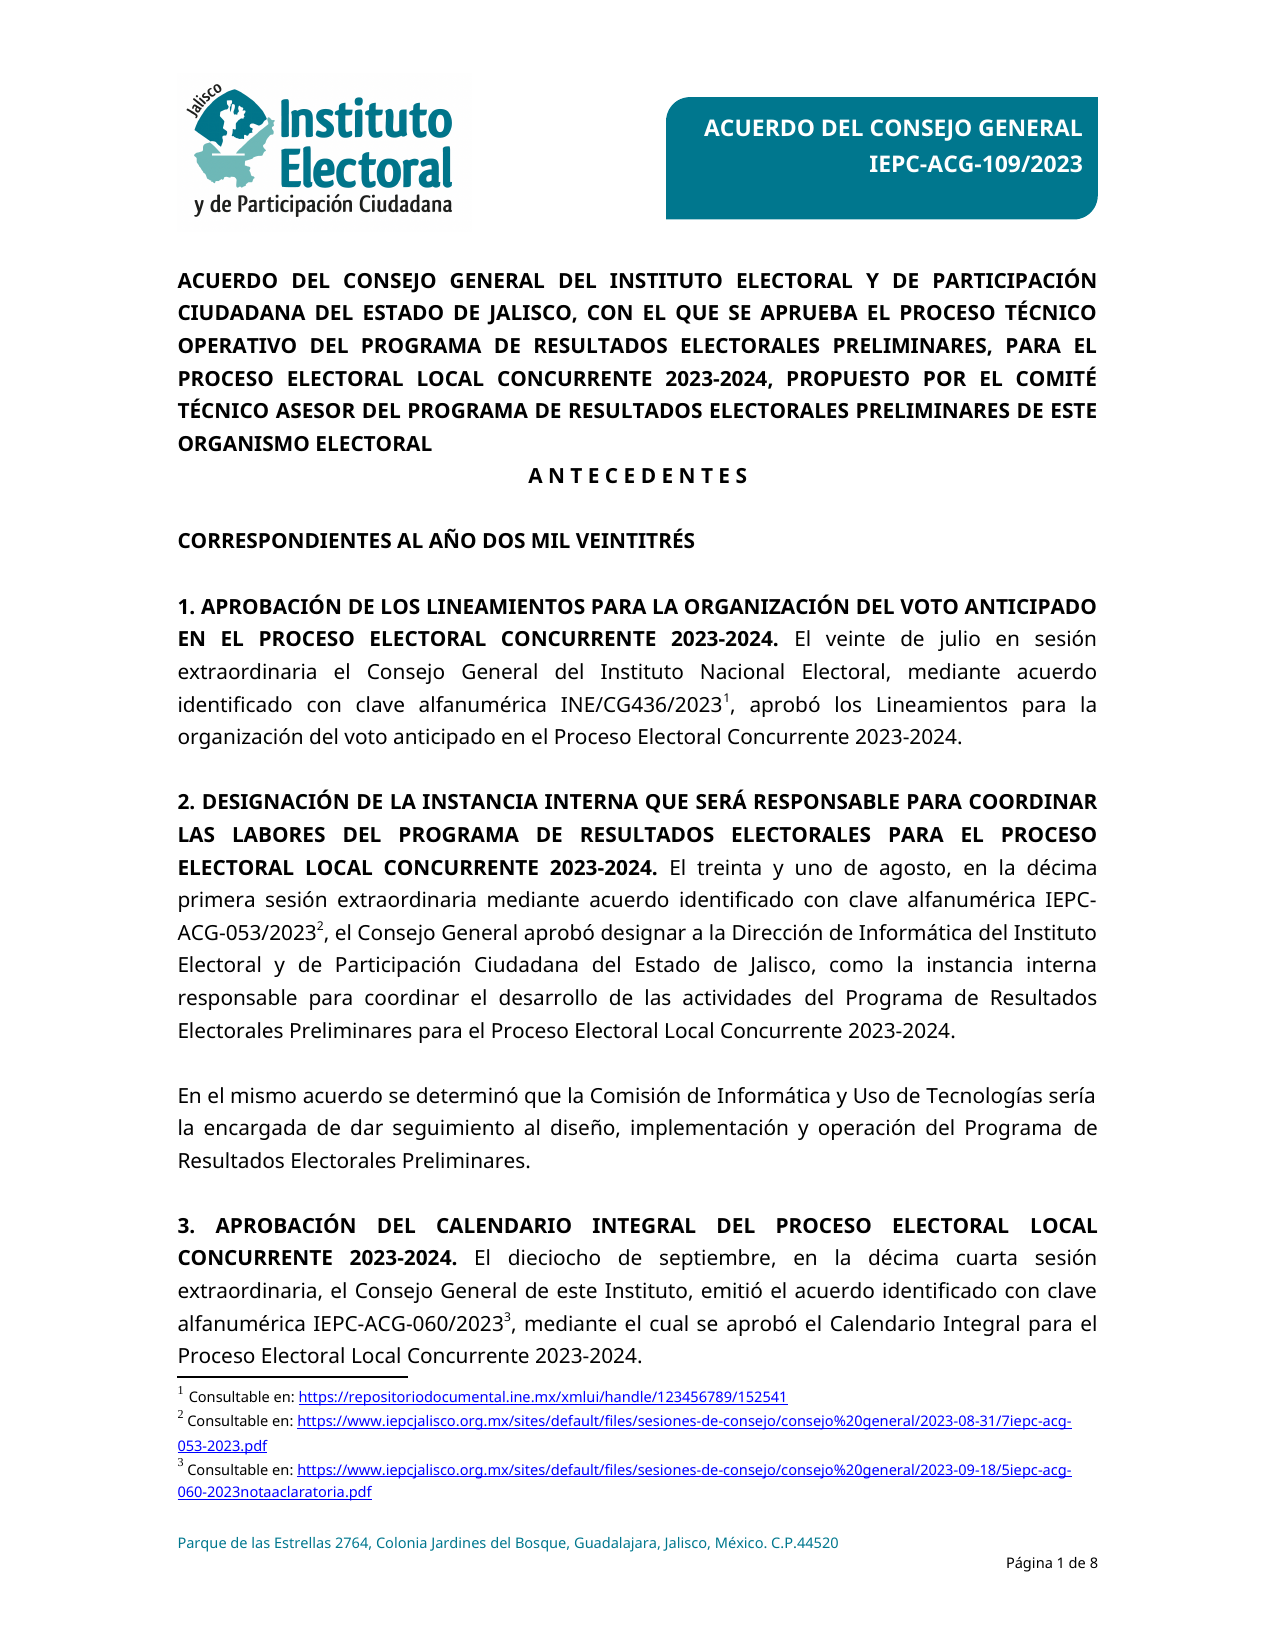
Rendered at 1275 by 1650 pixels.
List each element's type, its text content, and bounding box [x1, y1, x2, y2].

picture [177, 73, 473, 232]
text 2. DESIGNACIÓN DE LA INSTANCIA INTERNA QUE SERÁ RESPONSABLE PARA COORDINAR LAS LABORES DEL PROGRAMA DE RESULTADOS ELECTORALES PARA EL PROCESO ELECTORAL LOCAL CONCURRENTE 2023-2024. El treinta y uno de agosto, en la décima primera sesión extraordinaria mediante acuerdo identificado con clave alfanumérica IEPC-ACG-053/2023, el Consejo General aprobó designar a la Dirección de Informática del Instituto Electoral y de Participación Ciudadana del Estado de Jalisco, como la instancia interna responsable para coordinar el desarrollo de las actividades del Programa de Resultados Electorales Preliminares para el Proceso Electoral Local Concurrente 2023-2024. [177, 787, 1098, 1044]
text A N T E C E D E N T E S [177, 461, 1098, 490]
text 3. APROBACIÓN DEL CALENDARIO INTEGRAL DEL PROCESO ELECTORAL LOCAL CONCURRENTE 2023-2024. El dieciocho de septiembre, en la décima cuarta sesión extraordinaria, el Consejo General de este Instituto, emitió el acuerdo identificado con clave alfanumérica IEPC-ACG-060/2023, mediante el cual se aprobó el Calendario Integral para el Proceso Electoral Local Concurrente 2023-2024. [177, 1211, 1098, 1370]
text 1. APROBACIÓN DE LOS LINEAMIENTOS PARA LA ORGANIZACIÓN DEL VOTO ANTICIPADO EN EL PROCESO ELECTORAL CONCURRENTE 2023-2024. El veinte de julio en sesión extraordinaria el Consejo General del Instituto Nacional Electoral, mediante acuerdo identificado con clave alfanumérica INE/CG436/2023, aprobó los Lineamientos para la organización del voto anticipado en el Proceso Electoral Concurrente 2023-2024. [177, 592, 1098, 751]
text ACUERDO DEL CONSEJO GENERAL DEL INSTITUTO ELECTORAL Y DE PARTICIPACIÓN CIUDADANA DEL ESTADO DE JALISCO, CON EL QUE SE APRUEBA EL PROCESO TÉCNICO OPERATIVO DEL PROGRAMA DE RESULTADOS ELECTORALES PRELIMINARES, PARA EL PROCESO ELECTORAL LOCAL CONCURRENTE 2023-2024, PROPUESTO POR EL COMITÉ TÉCNICO ASESOR DEL PROGRAMA DE RESULTADOS ELECTORALES PRELIMINARES DE ESTE ORGANISMO ELECTORAL [177, 266, 1098, 457]
text CORRESPONDIENTES AL AÑO DOS MIL VEINTITRÉS [177, 527, 1098, 555]
text En el mismo acuerdo se determinó que la Comisión de Informática y Uso de Tecnologías sería la encargada de dar seguimiento al diseño, implementación y operación del Programa de Resultados Electorales Preliminares. [177, 1081, 1098, 1174]
